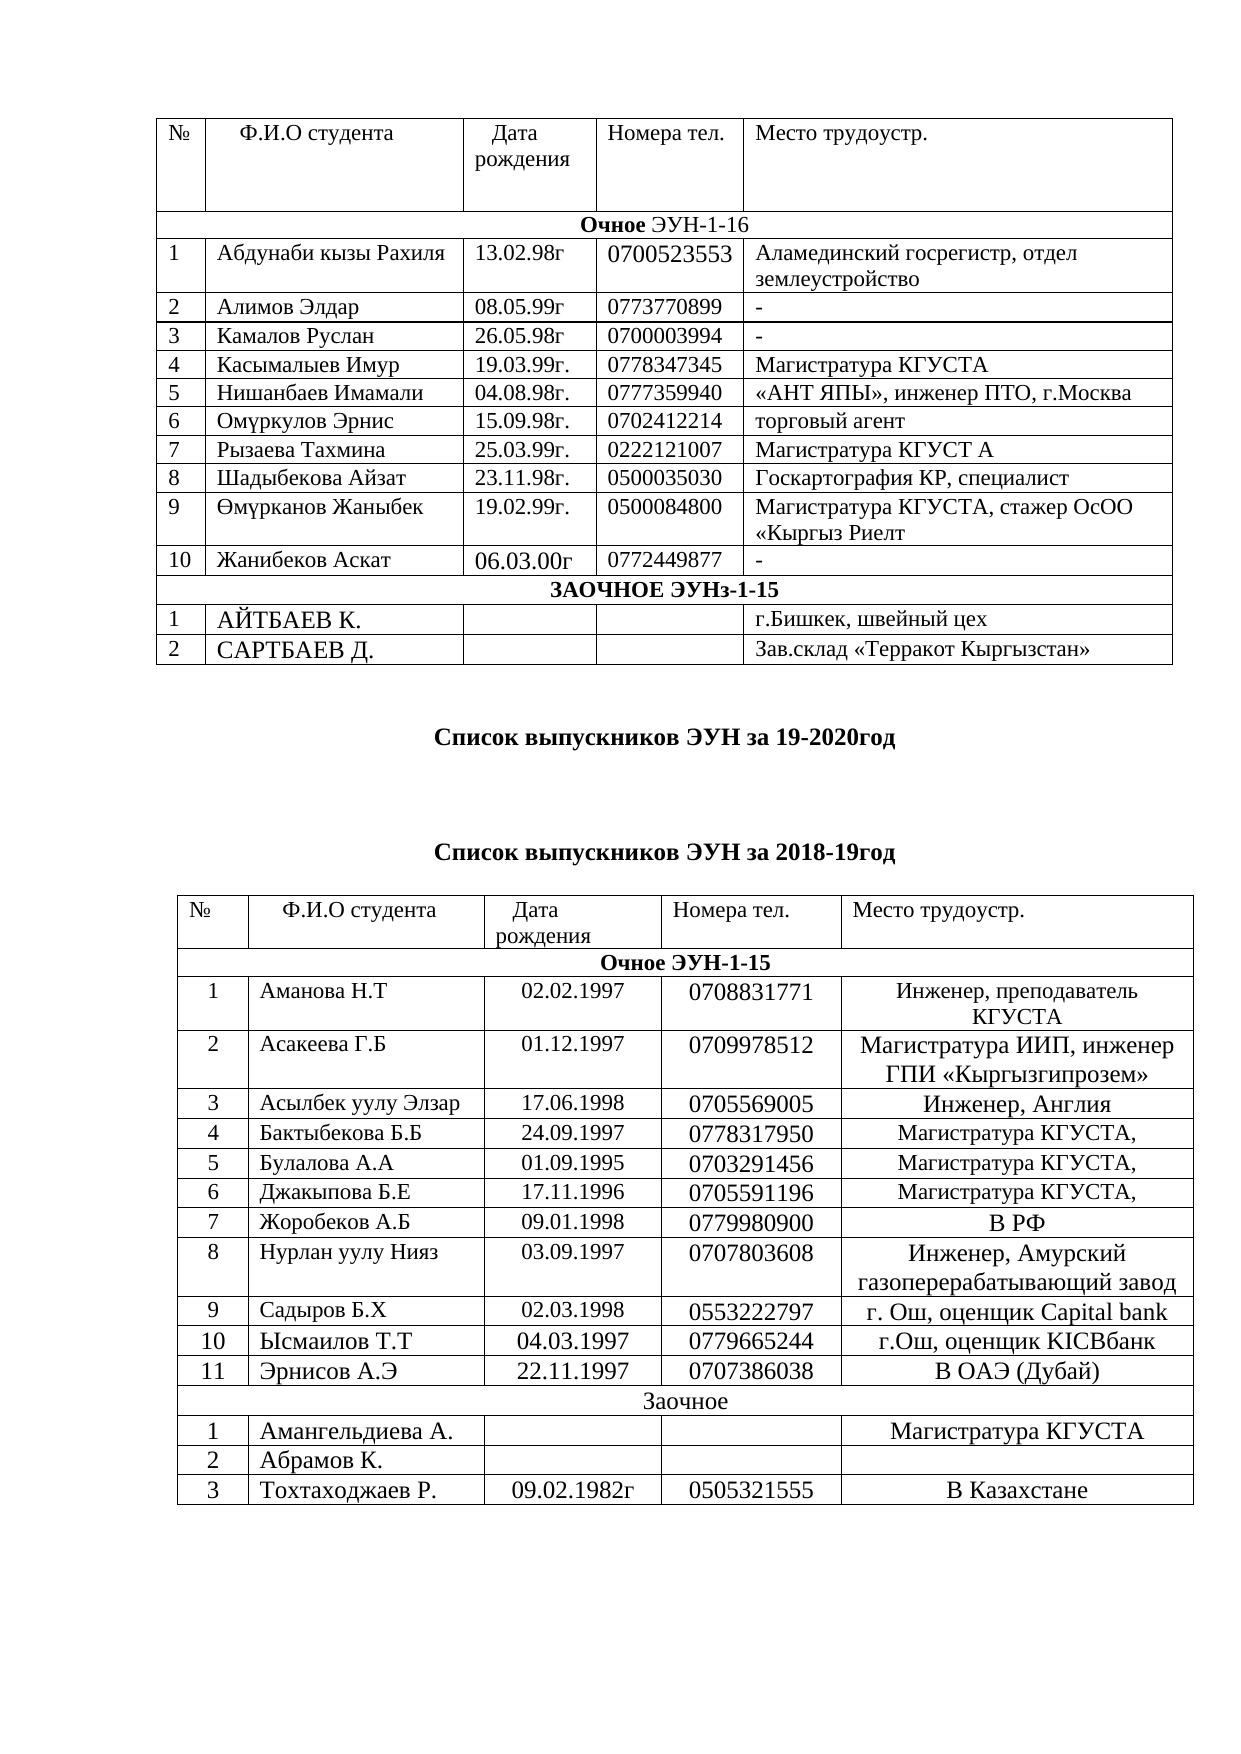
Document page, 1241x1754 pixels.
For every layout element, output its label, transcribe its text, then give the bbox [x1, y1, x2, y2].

table_header Ф.И.О студента [249, 896, 484, 948]
table_cell Магистратура КГУСТ А [744, 436, 1172, 463]
table_cell 0705569005 [662, 1089, 841, 1118]
table_cell 02.03.1998 [485, 1297, 661, 1325]
table_cell 0505321555 [662, 1475, 841, 1504]
table_cell өмүрканов Жаныбек [206, 493, 463, 545]
table_cell 0709978512 [662, 1031, 841, 1088]
table_cell 3 [157, 323, 205, 350]
table_cell 5 [157, 379, 205, 406]
table_cell Аламединский госрегистр, отдел землеустройство [744, 239, 1172, 292]
table_cell [464, 605, 596, 634]
table_header № [178, 896, 248, 948]
table_cell Тохтаходжаев Р. [249, 1475, 484, 1504]
table_header Место трудоустр. [842, 896, 1193, 948]
table_cell 2 [157, 293, 205, 321]
table_cell Рызаева Тахмина [206, 436, 463, 463]
table_cell торговый агент [744, 407, 1172, 435]
table_cell 0777359940 [597, 379, 743, 406]
table_cell Магистратура КГУСТА, [842, 1179, 1193, 1207]
table_cell 25.03.99г. [464, 436, 596, 463]
table_cell [464, 635, 596, 663]
table_cell заочное ЭУНз-1-15 [157, 576, 1172, 604]
table_cell 0708831771 [662, 977, 841, 1029]
table_cell [662, 1446, 841, 1474]
table_header Ф.И.О студента [206, 119, 463, 211]
table_cell 04.08.98г. [464, 379, 596, 406]
table_cell Амангельдиева А. [249, 1416, 484, 1444]
table_cell сартбаев Д. [206, 635, 463, 663]
table_cell Инженер, Амурский газоперерабатывающий завод [842, 1238, 1193, 1296]
table_cell 3 [178, 1089, 248, 1118]
table_cell Омүркулов Эрнис [206, 407, 463, 435]
table_cell 23.11.98г. [464, 464, 596, 492]
table_cell 0779980900 [662, 1208, 841, 1237]
table_cell 0553222797 [662, 1297, 841, 1325]
table_cell 26.05.98г [464, 323, 596, 350]
table_cell Зав.склад «Терракот Кыргызстан» [744, 635, 1172, 663]
table_cell 4 [178, 1119, 248, 1148]
table_cell В Казахстане [842, 1475, 1193, 1504]
table_cell 19.02.99г. [464, 493, 596, 545]
table_cell [662, 1416, 841, 1444]
table_header № [157, 119, 205, 211]
table_cell Магистратура КГУСТА [744, 351, 1172, 378]
table_cell [597, 605, 743, 634]
table_cell В ОАЭ (Дубай) [842, 1356, 1193, 1385]
table_cell 24.09.1997 [485, 1119, 661, 1148]
table_cell Нишанбаев Имамали [206, 379, 463, 406]
table_cell 04.03.1997 [485, 1326, 661, 1355]
table_cell 0778317950 [662, 1119, 841, 1148]
table_cell 02.02.1997 [485, 977, 661, 1029]
table_cell 0705591196 [662, 1179, 841, 1207]
table_cell 15.09.98г. [464, 407, 596, 435]
table_cell [842, 1446, 1193, 1474]
table_cell Госкартография КР, специалист [744, 464, 1172, 492]
table_cell Магистратура КГУСТА, [842, 1149, 1193, 1177]
table_cell Заочное [178, 1386, 1193, 1415]
table_cell 2 [178, 1031, 248, 1088]
table_cell Шадыбекова Айзат [206, 464, 463, 492]
table_header Дата рождения [464, 119, 596, 211]
table_cell 11 [178, 1356, 248, 1385]
text Список выпускников ЭУН за 19-2020год [177, 722, 1152, 751]
table_cell 19.03.99г. [464, 351, 596, 378]
table_cell г.Бишкек, швейный цех [744, 605, 1172, 634]
table_cell Нурлан уулу Нияз [249, 1238, 484, 1296]
table_cell Садыров Б.Х [249, 1297, 484, 1325]
table_header Номера тел. [597, 119, 743, 211]
table_cell Ысмаилов Т.Т [249, 1326, 484, 1355]
table_cell Инженер, Англия [842, 1089, 1193, 1118]
table_cell 1 [178, 977, 248, 1029]
table_header Номера тел. [662, 896, 841, 948]
table_cell Касымалыев Имур [206, 351, 463, 378]
table_cell 08.05.99г [464, 293, 596, 321]
table_cell 9 [178, 1297, 248, 1325]
table_cell Инженер, преподаватель КГУСТА [842, 977, 1193, 1029]
table_cell В РФ [842, 1208, 1193, 1237]
table_cell - [744, 323, 1172, 350]
table_cell г.Ош, оценщик KICBбанк [842, 1326, 1193, 1355]
table_cell - [744, 293, 1172, 321]
text Список выпускников ЭУН за 2018-19год [177, 837, 1152, 866]
table_cell 6 [157, 407, 205, 435]
table_cell Жанибеков Аскат [206, 546, 463, 575]
table_cell Очное ЭУН-1-16 [157, 212, 1172, 238]
table_cell Магистратура КГУСТА [842, 1416, 1193, 1444]
table_cell г. Ош, оценщик Capital bank [842, 1297, 1193, 1325]
table_header Место трудоустр. [744, 119, 1172, 211]
table_cell Камалов Руслан [206, 323, 463, 350]
table_cell 7 [178, 1208, 248, 1237]
table_cell 10 [178, 1326, 248, 1355]
table_cell 01.12.1997 [485, 1031, 661, 1088]
table_cell 3 [178, 1475, 248, 1504]
table_cell Магистратура ИИП, инженер ГПИ «Кыргызгипрозем» [842, 1031, 1193, 1088]
table_cell Абдунаби кызы Рахиля [206, 239, 463, 292]
table_cell Бактыбекова Б.Б [249, 1119, 484, 1148]
table_cell 0772449877 [597, 546, 743, 575]
table_cell 0778347345 [597, 351, 743, 378]
table_cell 5 [178, 1149, 248, 1177]
table_cell Асакеева Г.Б [249, 1031, 484, 1088]
table_cell 09.02.1982г [485, 1475, 661, 1504]
table_cell - [744, 546, 1172, 575]
table_cell 0779665244 [662, 1326, 841, 1355]
table_cell 1 [178, 1416, 248, 1444]
table_header Дата рождения [485, 896, 661, 948]
table_cell 0773770899 [597, 293, 743, 321]
table_cell 0702412214 [597, 407, 743, 435]
table_cell 6 [178, 1179, 248, 1207]
table_cell Айтбаев К. [206, 605, 463, 634]
table_cell 0500084800 [597, 493, 743, 545]
table_cell 9 [157, 493, 205, 545]
table_cell Булалова А.А [249, 1149, 484, 1177]
table_cell Джакыпова Б.Е [249, 1179, 484, 1207]
table_cell 17.11.1996 [485, 1179, 661, 1207]
table_cell 0700003994 [597, 323, 743, 350]
table_cell 7 [157, 436, 205, 463]
table_cell Очное ЭУН-1-15 [178, 949, 1193, 976]
table_cell 4 [157, 351, 205, 378]
table_cell 0500035030 [597, 464, 743, 492]
table_cell 13.02.98г [464, 239, 596, 292]
table_cell Магистратура КГУСТА, [842, 1119, 1193, 1148]
table_cell 0700523553 [597, 239, 743, 292]
table_cell Асылбек уулу Элзар [249, 1089, 484, 1118]
table_cell 0703291456 [662, 1149, 841, 1177]
table_cell 22.11.1997 [485, 1356, 661, 1385]
table_cell 06.03.00г [464, 546, 596, 575]
table_cell Абрамов К. [249, 1446, 484, 1474]
table_cell 8 [178, 1238, 248, 1296]
table_cell Эрнисов А.Э [249, 1356, 484, 1385]
table_cell [485, 1446, 661, 1474]
table_cell Жоробеков А.Б [249, 1208, 484, 1237]
table_cell 0707803608 [662, 1238, 841, 1296]
table_cell 10 [157, 546, 205, 575]
table_cell 1 [157, 605, 205, 634]
table_cell 03.09.1997 [485, 1238, 661, 1296]
table_cell 8 [157, 464, 205, 492]
table_cell [597, 635, 743, 663]
table_cell 17.06.1998 [485, 1089, 661, 1118]
table_cell 0222121007 [597, 436, 743, 463]
table_cell 09.01.1998 [485, 1208, 661, 1237]
table_cell Аманова Н.Т [249, 977, 484, 1029]
table_cell Алимов Элдар [206, 293, 463, 321]
table_cell [485, 1416, 661, 1444]
table_cell 1 [157, 239, 205, 292]
table_cell 2 [157, 635, 205, 663]
table_cell 0707386038 [662, 1356, 841, 1385]
table_cell «АНТ ЯПЫ», инженер ПТО, г.Москва [744, 379, 1172, 406]
table_cell 2 [178, 1446, 248, 1474]
table_cell Магистратура КГУСТА, стажер ОсОО «Кыргыз Риелт [744, 493, 1172, 545]
table_cell 01.09.1995 [485, 1149, 661, 1177]
